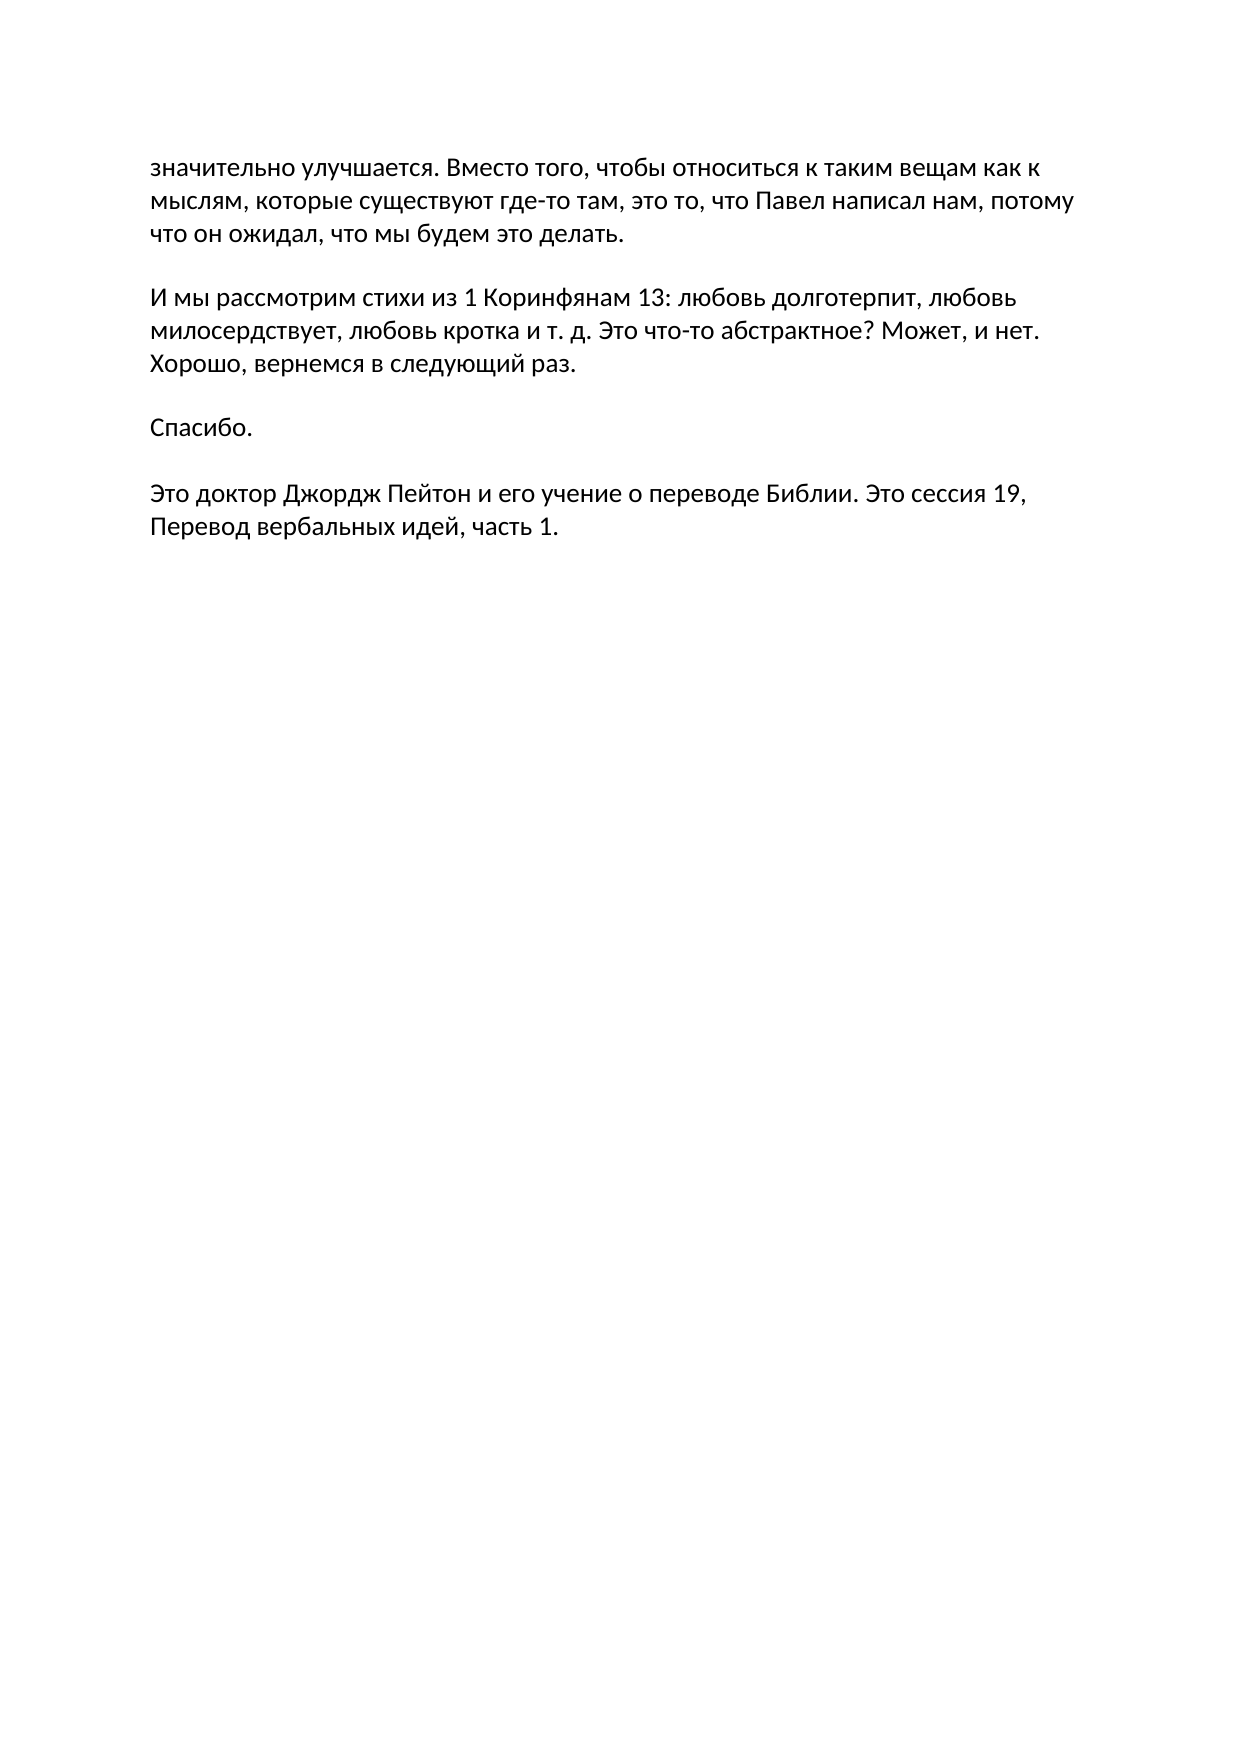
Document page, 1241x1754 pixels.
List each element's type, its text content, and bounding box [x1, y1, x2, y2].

text И мы рассмотрим стихи из 1 Коринфянам 13: любовь долготерпит, любовь милосердствует, любовь кротка и т. д. Это что-то абстрактное? Может, и нет. Хорошо, вернемся в следующий раз. [150, 280, 1090, 379]
text Спасибо. Это доктор Джордж Пейтон и его учение о переводе Библии. Это сессия 19, Перевод вербальных идей, часть 1. [150, 410, 1090, 567]
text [150, 150, 1090, 249]
